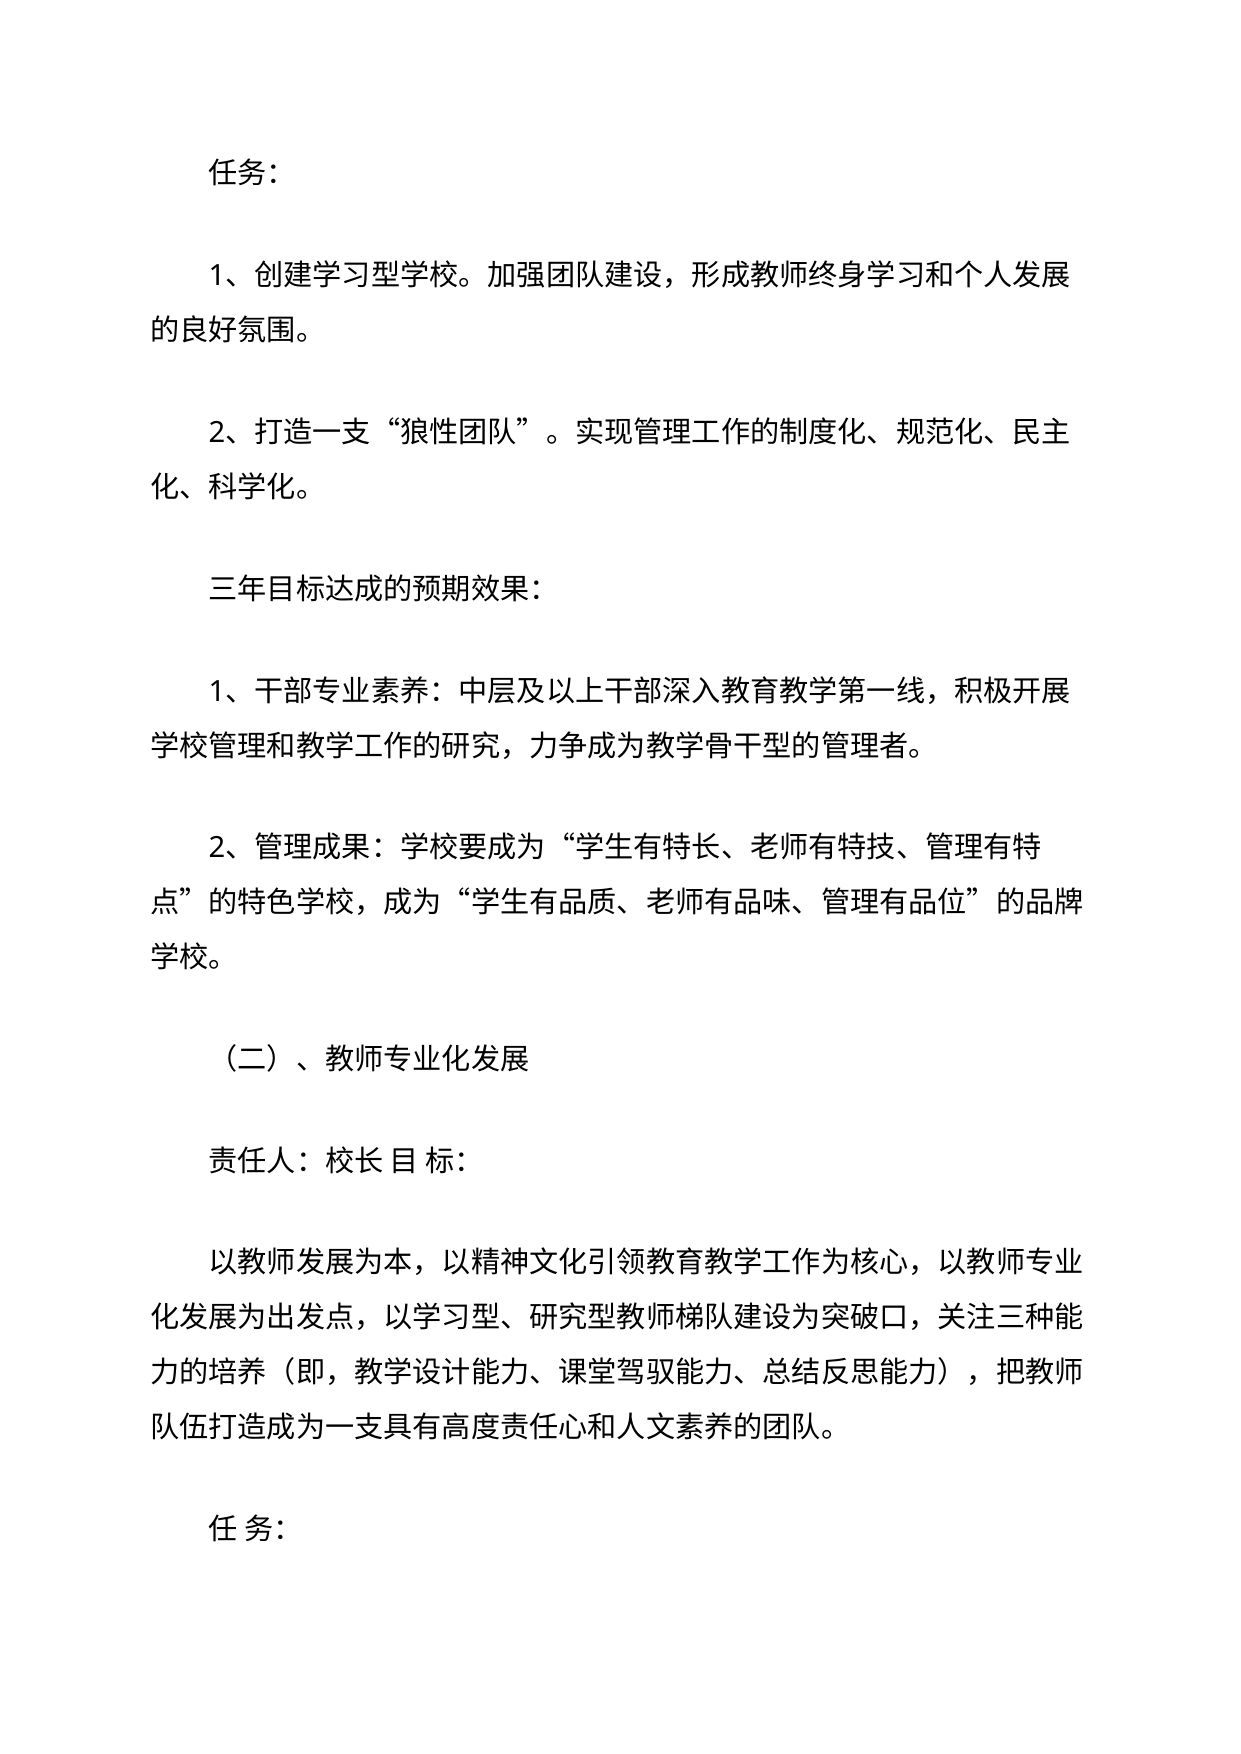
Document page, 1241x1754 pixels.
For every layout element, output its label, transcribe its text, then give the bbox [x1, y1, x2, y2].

text 2、打造一支“狼性团队”。实现管理工作的制度化、规范化、民主化、科学化。 [150, 408, 1090, 506]
text 三年目标达成的预期效果： [150, 565, 1090, 608]
text （二）、教师专业化发展 [150, 1036, 1090, 1078]
text 责任人：校长 目 标： [150, 1137, 1090, 1179]
text 1、干部专业素养：中层及以上干部深入教育教学第一线，积极开展学校管理和教学工作的研究，力争成为教学骨干型的管理者。 [150, 667, 1090, 764]
text 任 务： [150, 1506, 1090, 1548]
text 任务： [150, 150, 1090, 192]
text 以教师发展为本，以精神文化引领教育教学工作为核心，以教师专业化发展为出发点，以学习型、研究型教师梯队建设为突破口，关注三种能力的培养（即，教学设计能力、课堂驾驭能力、总结反思能力），把教师队伍打造成为一支具有高度责任心和人文素养的团队。 [150, 1239, 1090, 1446]
text 1、创建学习型学校。加强团队建设，形成教师终身学习和个人发展的良好氛围。 [150, 252, 1090, 349]
text 2、管理成果：学校要成为“学生有特长、老师有特技、管理有特点”的特色学校，成为“学生有品质、老师有品味、管理有品位”的品牌学校。 [150, 824, 1090, 976]
